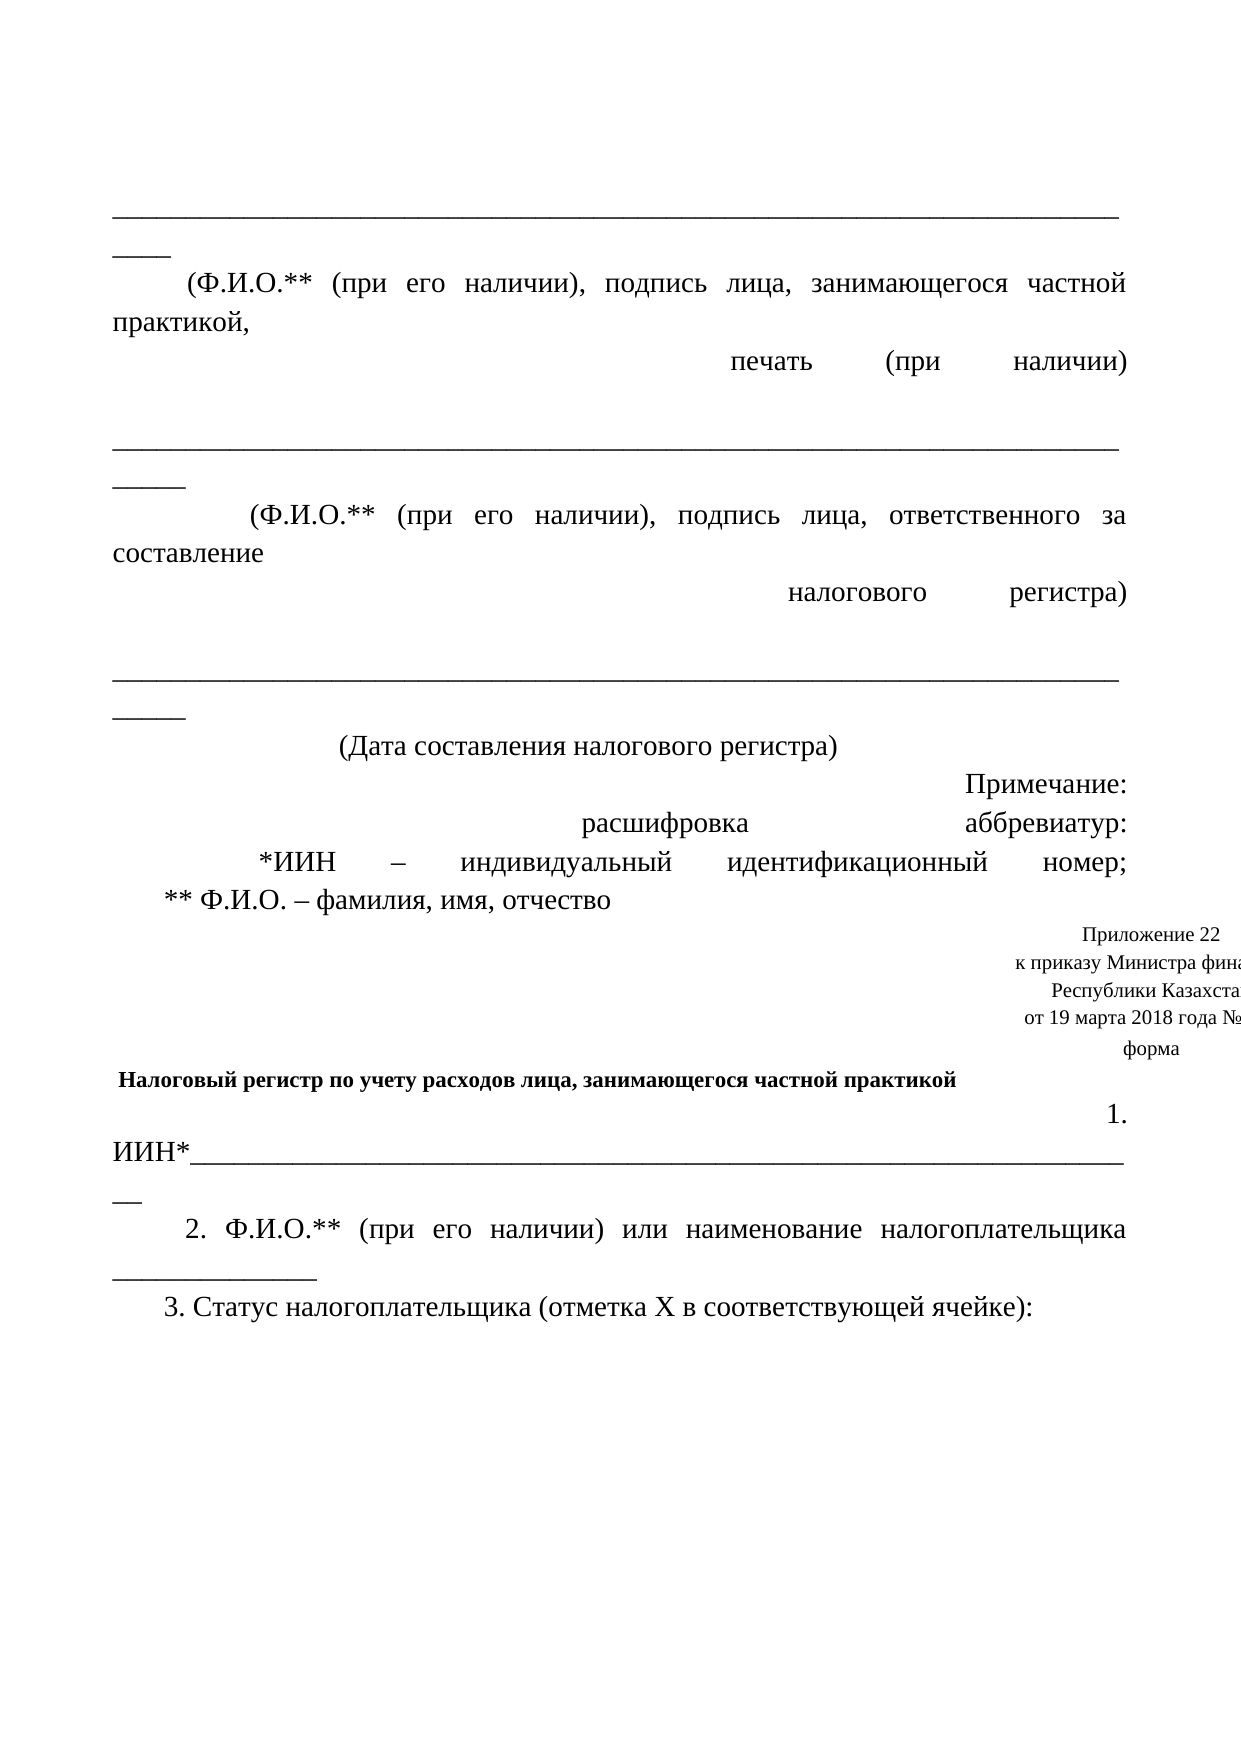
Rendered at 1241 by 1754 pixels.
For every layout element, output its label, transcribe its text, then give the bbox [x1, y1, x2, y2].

text Примечание: расшифровка аббревиатур: *ИИН – индивидуальный идентификационный номер; ** Ф.И.О. – фамилия, имя, отчество [112, 767, 1128, 916]
text _________________________________________________________________________ (Ф.И.О.** (при его наличии), подпись лица, занимающегося частной практикой, печать (при наличии) __________________________________________________________________________ (Ф.И.О.** (при его наличии), подпись лица, ответственного за составление налогового регистра) __________________________________________________________________________ (Дата составления налогового регистра) [112, 150, 1128, 762]
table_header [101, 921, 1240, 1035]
text Налоговый регистр по учету расходов лица, занимающегося частной практикой [112, 1066, 1128, 1092]
text 1. ИИН*__________________________________________________________________ 2. Ф.И.О.** (при его наличии) или наименование налогоплательщика ______________ 3. Статус налогоплательщика (отметка Х в соответствующей ячейке): [112, 1096, 1128, 1322]
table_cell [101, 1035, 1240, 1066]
